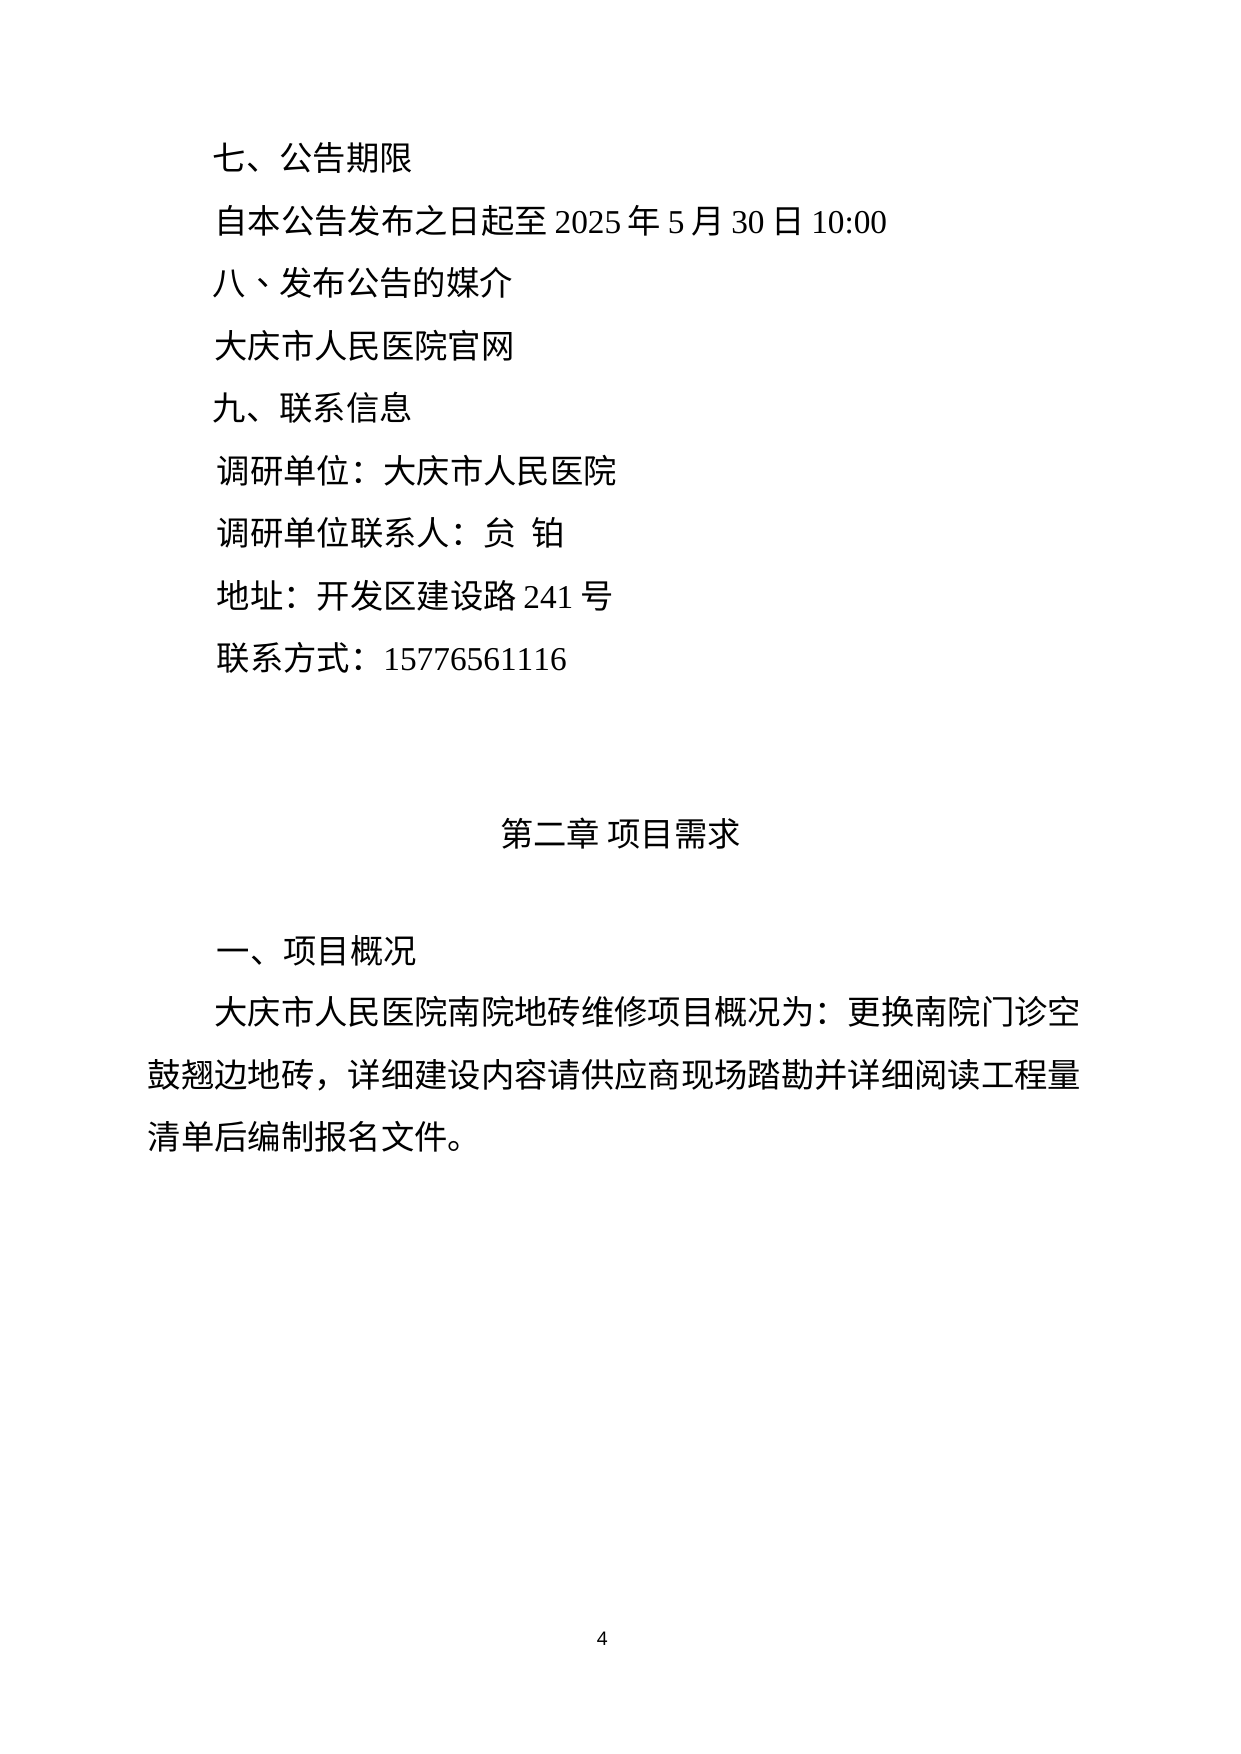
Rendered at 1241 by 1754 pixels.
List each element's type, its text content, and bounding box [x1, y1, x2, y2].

list 第二章 项目需求 [148, 800, 1092, 858]
list 公告期限 [148, 121, 1092, 183]
text 自本公告发布之日起至2025年5月30日10:00 [148, 183, 1092, 246]
list 调研单位联系人：贠 铂 [216, 496, 1092, 558]
list 项目概况 [148, 916, 1092, 975]
list 联系方式：15776561116 [216, 621, 1092, 683]
list 调研单位：大庆市人民医院 [216, 433, 1092, 496]
list 地址：开发区建设路241号 [216, 558, 1092, 621]
text 大庆市人民医院官网 [148, 308, 1092, 371]
text 大庆市人民医院南院地砖维修项目概况为：更换南院门诊空鼓翘边地砖，详细建设内容请供应商现场踏勘并详细阅读工程量清单后编制报名文件。 [148, 975, 1092, 1162]
list 发布公告的媒介 [148, 246, 1092, 308]
list 联系信息 [148, 371, 1092, 433]
